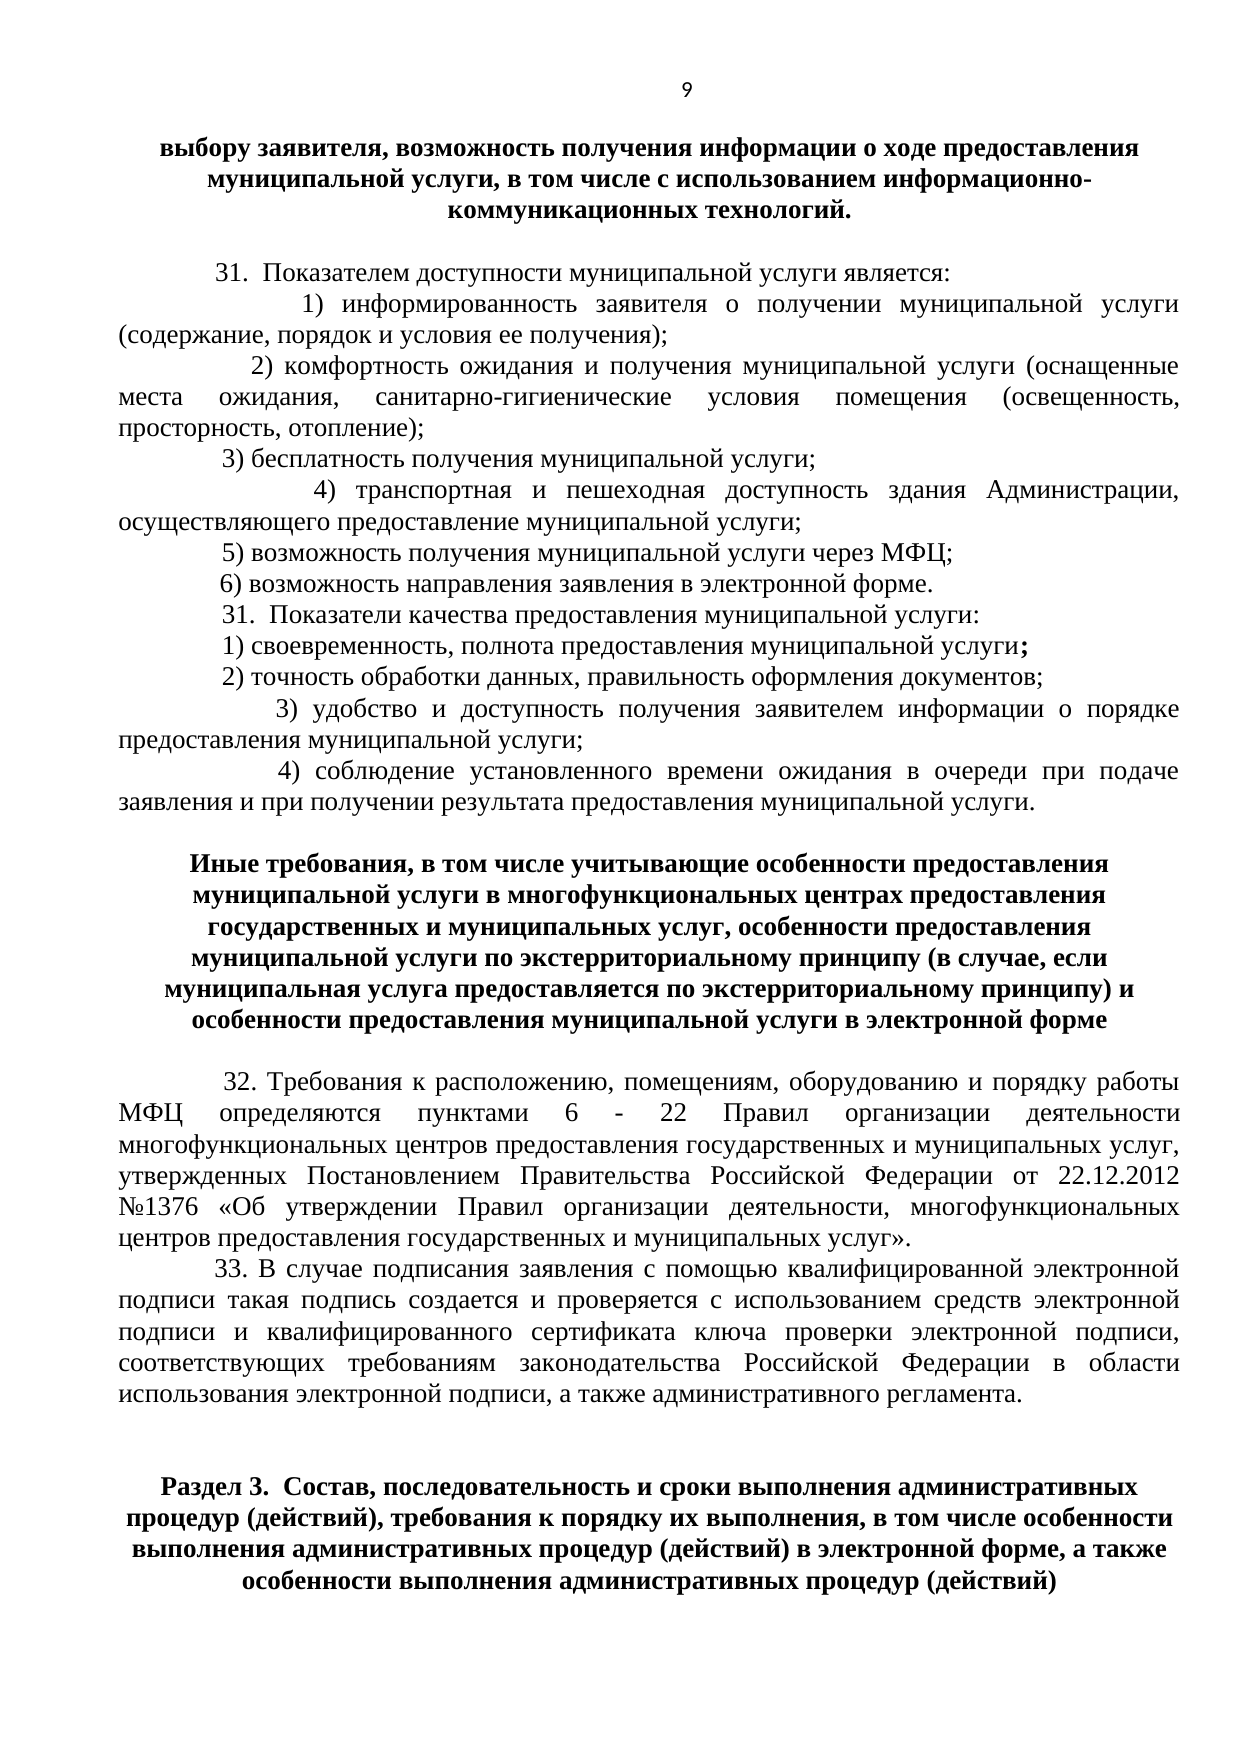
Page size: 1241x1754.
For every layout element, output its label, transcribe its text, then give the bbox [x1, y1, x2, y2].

text 6) возможность направления заявления в электронной форме. [118, 567, 1181, 598]
text 31. Показателем доступности муниципальной услуги является: [118, 256, 1181, 287]
text 3) удобство и доступность получения заявителем информации о порядке предоставления муниципальной услуги; [118, 692, 1181, 754]
text 1) своевременность, полнота предоставления муниципальной услуги; [118, 629, 1181, 661]
text 1) информированность заявителя о получении муниципальной услуги (содержание, порядок и условия ее получения); [118, 287, 1181, 349]
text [118, 1470, 1181, 1595]
text 2) точность обработки данных, правильность оформления документов; [118, 661, 1181, 692]
text 33. В случае подписания заявления с помощью квалифицированной электронной подписи такая подпись создается и проверяется с использованием средств электронной подписи и квалифицированного сертификата ключа проверки электронной подписи, соответствующих требованиям законодательства Российской Федерации в области использования электронной подписи, а также административного регламента. [118, 1252, 1181, 1408]
text 2) комфортность ожидания и получения муниципальной услуги (оснащенные места ожидания, санитарно-гигиенические условия помещения (освещенность, просторность, отопление); [118, 349, 1181, 442]
text 4) транспортная и пешеходная доступность здания Администрации, осуществляющего предоставление муниципальной услуги; [118, 474, 1181, 536]
text 4) соблюдение установленного времени ожидания в очереди при подаче заявления и при получении результата предоставления муниципальной услуги. [118, 754, 1181, 816]
text 5) возможность получения муниципальной услуги через МФЦ; [118, 536, 1181, 567]
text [118, 131, 1181, 224]
text 31. Показатели качества предоставления муниципальной услуги: [118, 598, 1181, 629]
text 3) бесплатность получения муниципальной услуги; [118, 442, 1181, 474]
title Иные требования, в том числе учитывающие особенности предоставления муниципальной услуги в многофункциональных центрах предоставления государственных и муниципальных услуг, особенности предоставления муниципальной услуги по экстерриториальному принципу (в случае, если муниципальная услуга предоставляется по экстерриториальному принципу) и особенности предоставления муниципальной услуги в электронной форме [118, 847, 1181, 1034]
text 32. Требования к расположению, помещениям, оборудованию и порядку работы МФЦ определяются пунктами 6 - 22 Правил организации деятельности многофункциональных центров предоставления государственных и муниципальных услуг, утвержденных Постановлением Правительства Российской Федерации от 22.12.2012 №1376 «Об утверждении Правил организации деятельности, многофункциональных центров предоставления государственных и муниципальных услуг». [118, 1065, 1181, 1252]
